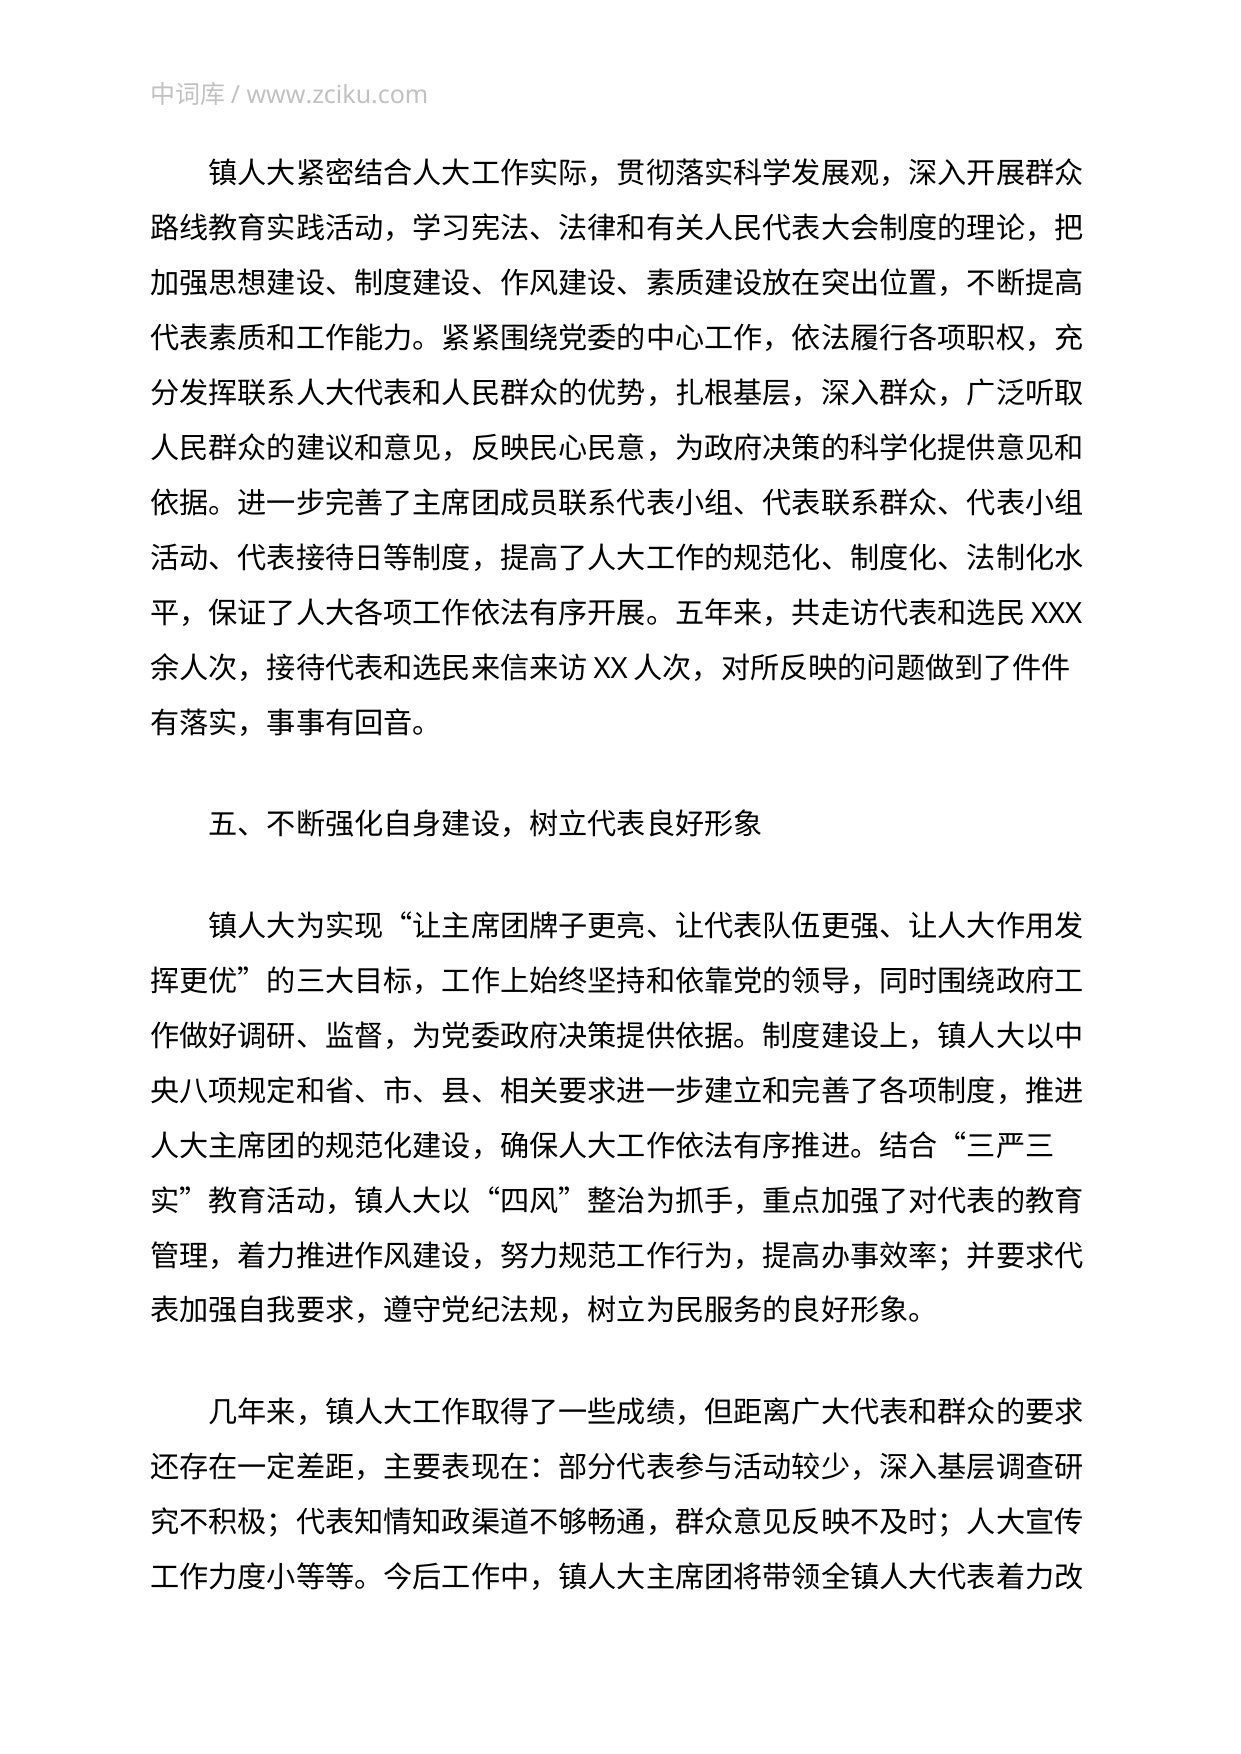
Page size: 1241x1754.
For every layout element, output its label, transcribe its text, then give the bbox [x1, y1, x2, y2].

text 镇人大紧密结合人大工作实际，贯彻落实科学发展观，深入开展群众路线教育实践活动，学习宪法、法律和有关人民代表大会制度的理论，把加强思想建设、制度建设、作风建设、素质建设放在突出位置，不断提高代表素质和工作能力。紧紧围绕党委的中心工作，依法履行各项职权，充分发挥联系人大代表和人民群众的优势，扎根基层，深入群众，广泛听取人民群众的建议和意见，反映民心民意，为政府决策的科学化提供意见和依据。进一步完善了主席团成员联系代表小组、代表联系群众、代表小组活动、代表接待日等制度，提高了人大工作的规范化、制度化、法制化水平，保证了人大各项工作依法有序开展。五年来，共走访代表和选民XXX余人次，接待代表和选民来信来访XX人次，对所反映的问题做到了件件有落实，事事有回音。 [150, 150, 1090, 741]
text 镇人大为实现“让主席团牌子更亮、让代表队伍更强、让人大作用发挥更优”的三大目标，工作上始终坚持和依靠党的领导，同时围绕政府工作做好调研、监督，为党委政府决策提供依据。制度建设上，镇人大以中央八项规定和省、市、县、相关要求进一步建立和完善了各项制度，推进人大主席团的规范化建设，确保人大工作依法有序推进。结合“三严三实”教育活动，镇人大以“四风”整治为抓手，重点加强了对代表的教育管理，着力推进作风建设，努力规范工作行为，提高办事效率；并要求代表加强自我要求，遵守党纪法规，树立为民服务的良好形象。 [150, 903, 1090, 1329]
text 五、不断强化自身建设，树立代表良好形象 [150, 801, 1090, 843]
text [150, 1389, 1090, 1596]
